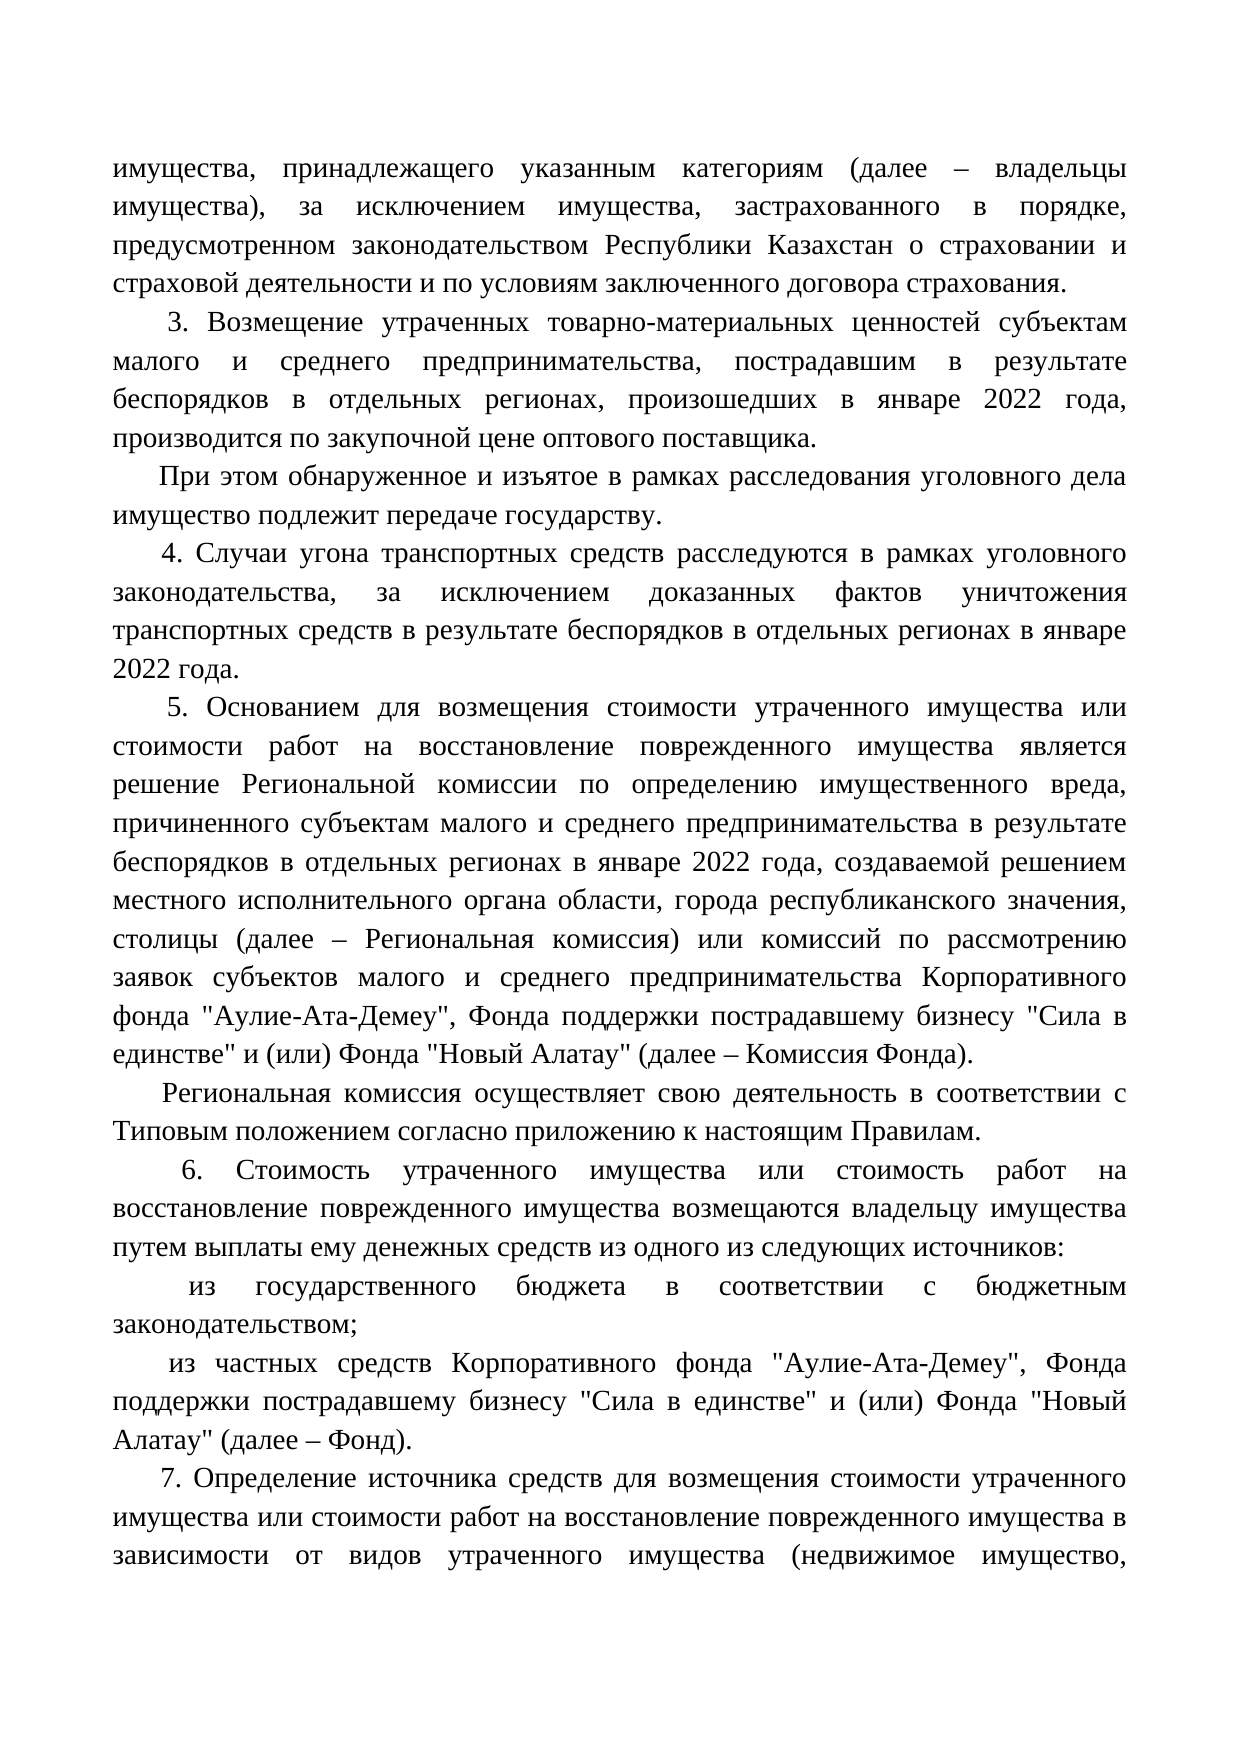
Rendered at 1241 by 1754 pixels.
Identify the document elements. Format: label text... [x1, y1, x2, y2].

text из частных средств Корпоративного фонда "Аулие-Ата-Демеу", Фонда поддержки пострадавшему бизнесу "Сила в единстве" и (или) Фонда "Новый Алатау" (далее – Фонд). [112, 1345, 1128, 1455]
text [112, 1460, 1128, 1571]
text Региональная комиссия осуществляет свою деятельность в соответствии с Типовым положением согласно приложению к настоящим Правилам. [112, 1075, 1128, 1147]
text При этом обнаруженное и изъятое в рамках расследования уголовного дела имущество подлежит передаче государству. [112, 458, 1128, 530]
text из государственного бюджета в соответствии с бюджетным законодательством; [112, 1268, 1128, 1340]
text 5. Основанием для возмещения стоимости утраченного имущества или стоимости работ на восстановление поврежденного имущества является решение Региональной комиссии по определению имущественного вреда, причиненного субъектам малого и среднего предпринимательства в результате беспорядков в отдельных регионах в январе 2022 года, создаваемой решением местного исполнительного органа области, города республиканского значения, столицы (далее – Региональная комиссия) или комиссий по рассмотрению заявок субъектов малого и среднего предпринимательства Корпоративного фонда "Аулие-Ата-Демеу", Фонда поддержки пострадавшему бизнесу "Сила в единстве" и (или) Фонда "Новый Алатау" (далее – Комиссия Фонда). [112, 689, 1128, 1070]
text 3. Возмещение утраченных товарно-материальных ценностей субъектам малого и среднего предпринимательства, пострадавшим в результате беспорядков в отдельных регионах, произошедших в январе 2022 года, производится по закупочной цене оптового поставщика. [112, 304, 1128, 453]
text 4. Случаи угона транспортных средств расследуются в рамках уголовного законодательства, за исключением доказанных фактов уничтожения транспортных средств в результате беспорядков в отдельных регионах в январе 2022 года. [112, 535, 1128, 684]
text 6. Стоимость утраченного имущества или стоимость работ на восстановление поврежденного имущества возмещаются владельцу имущества путем выплаты ему денежных средств из одного из следующих источников: [112, 1152, 1128, 1263]
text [112, 150, 1128, 299]
